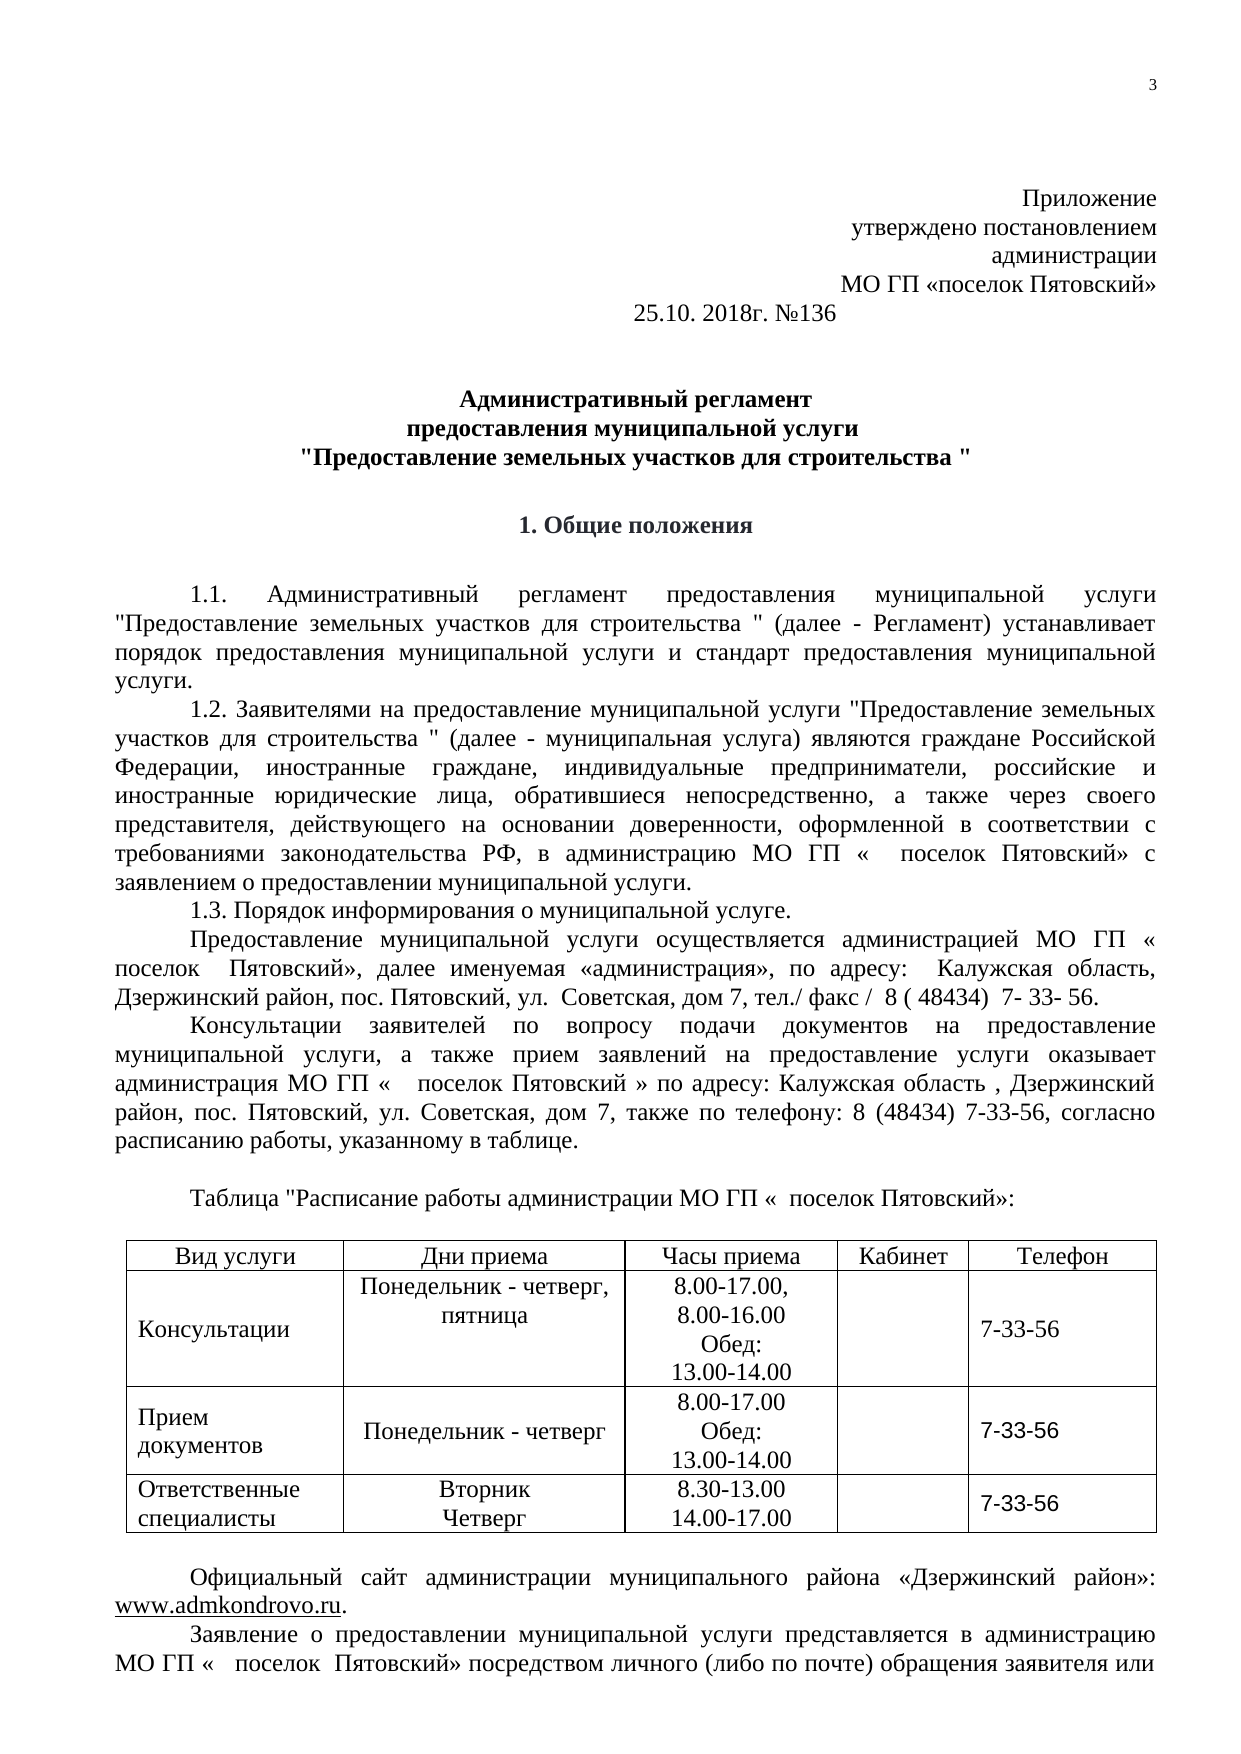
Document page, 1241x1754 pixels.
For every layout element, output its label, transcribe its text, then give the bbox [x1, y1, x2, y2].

table_cell 7-33-56 [969, 1271, 1156, 1386]
text 25.10. 2018г. №136 [114, 298, 1157, 327]
table_cell 7-33-56 [969, 1475, 1156, 1532]
text Предоставление муниципальной услуги осуществляется администрацией МО ГП « поселок Пятовский», далее именуемая «администрация», по адресу: Калужская область, Дзержинский район, пос. Пятовский, ул. Советская, дом 7, тел./ факс / 8 ( 48434) 7- 33- 56. [114, 924, 1157, 1010]
table_header Кабинет [838, 1241, 968, 1270]
table_cell 8.00-17.00 Обед: 13.00-14.00 [626, 1387, 837, 1473]
table_cell 7-33-56 [969, 1387, 1156, 1473]
text 1.1. Административный регламент предоставления муниципальной услуги "Предоставление земельных участков для строительства " (далее - Регламент) устанавливает порядок предоставления муниципальной услуги и стандарт предоставления муниципальной услуги. [114, 579, 1157, 694]
text 1.3. Порядок информирования о муниципальной услуге. [114, 895, 1157, 924]
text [114, 1619, 1157, 1677]
table_header Часы приема [626, 1241, 837, 1270]
table_cell [838, 1475, 968, 1532]
table_cell Понедельник - четверг, пятница [344, 1271, 624, 1386]
table_header Вид услуги [127, 1241, 343, 1270]
text Приложение [114, 183, 1157, 212]
table_cell Понедельник - четверг [344, 1387, 624, 1473]
table_cell 8.00-17.00, 8.00-16.00 Обед: 13.00-14.00 [626, 1271, 837, 1386]
table_header Дни приема [344, 1241, 624, 1270]
table_cell Прием документов [127, 1387, 343, 1473]
table_cell [838, 1271, 968, 1386]
table_cell Вторник Четверг [344, 1475, 624, 1532]
subtitle 1. Общие положения [114, 510, 1157, 539]
text 1.2. Заявителями на предоставление муниципальной услуги "Предоставление земельных участков для строительства " (далее - муниципальная услуга) являются граждане Российской Федерации, иностранные граждане, индивидуальные предприниматели, российские и иностранные юридические лица, обратившиеся непосредственно, а также через своего представителя, действующего на основании доверенности, оформленной в соответствии с требованиями законодательства РФ, в администрацию МО ГП « поселок Пятовский» с заявлением о предоставлении муниципальной услуги. [114, 694, 1157, 895]
text Административный регламент [114, 384, 1157, 413]
text Консультации заявителей по вопросу подачи документов на предоставление муниципальной услуги, а также прием заявлений на предоставление услуги оказывает администрация МО ГП « поселок Пятовский » по адресу: Калужская область , Дзержинский район, пос. Пятовский, ул. Советская, дом 7, также по телефону: 8 (48434) 7-33-56, согласно расписанию работы, указанному в таблице. [114, 1010, 1157, 1154]
text Официальный сайт администрации муниципального района «Дзержинский район»: www.admkondrovo.ru. [114, 1562, 1157, 1619]
text Таблица "Расписание работы администрации МО ГП « поселок Пятовский»: [114, 1183, 1157, 1212]
text утверждено постановлением [114, 212, 1157, 240]
text МО ГП «поселок Пятовский» [114, 269, 1157, 298]
table_cell Консультации [127, 1271, 343, 1386]
table_cell [838, 1387, 968, 1473]
text предоставления муниципальной услуги "Предоставление земельных участков для строительства " [114, 413, 1157, 470]
table_header Телефон [969, 1241, 1156, 1270]
table_cell 8.30-13.00 14.00-17.00 [626, 1475, 837, 1532]
text администрации [114, 240, 1157, 269]
table_cell Ответственные специалисты [127, 1475, 343, 1532]
